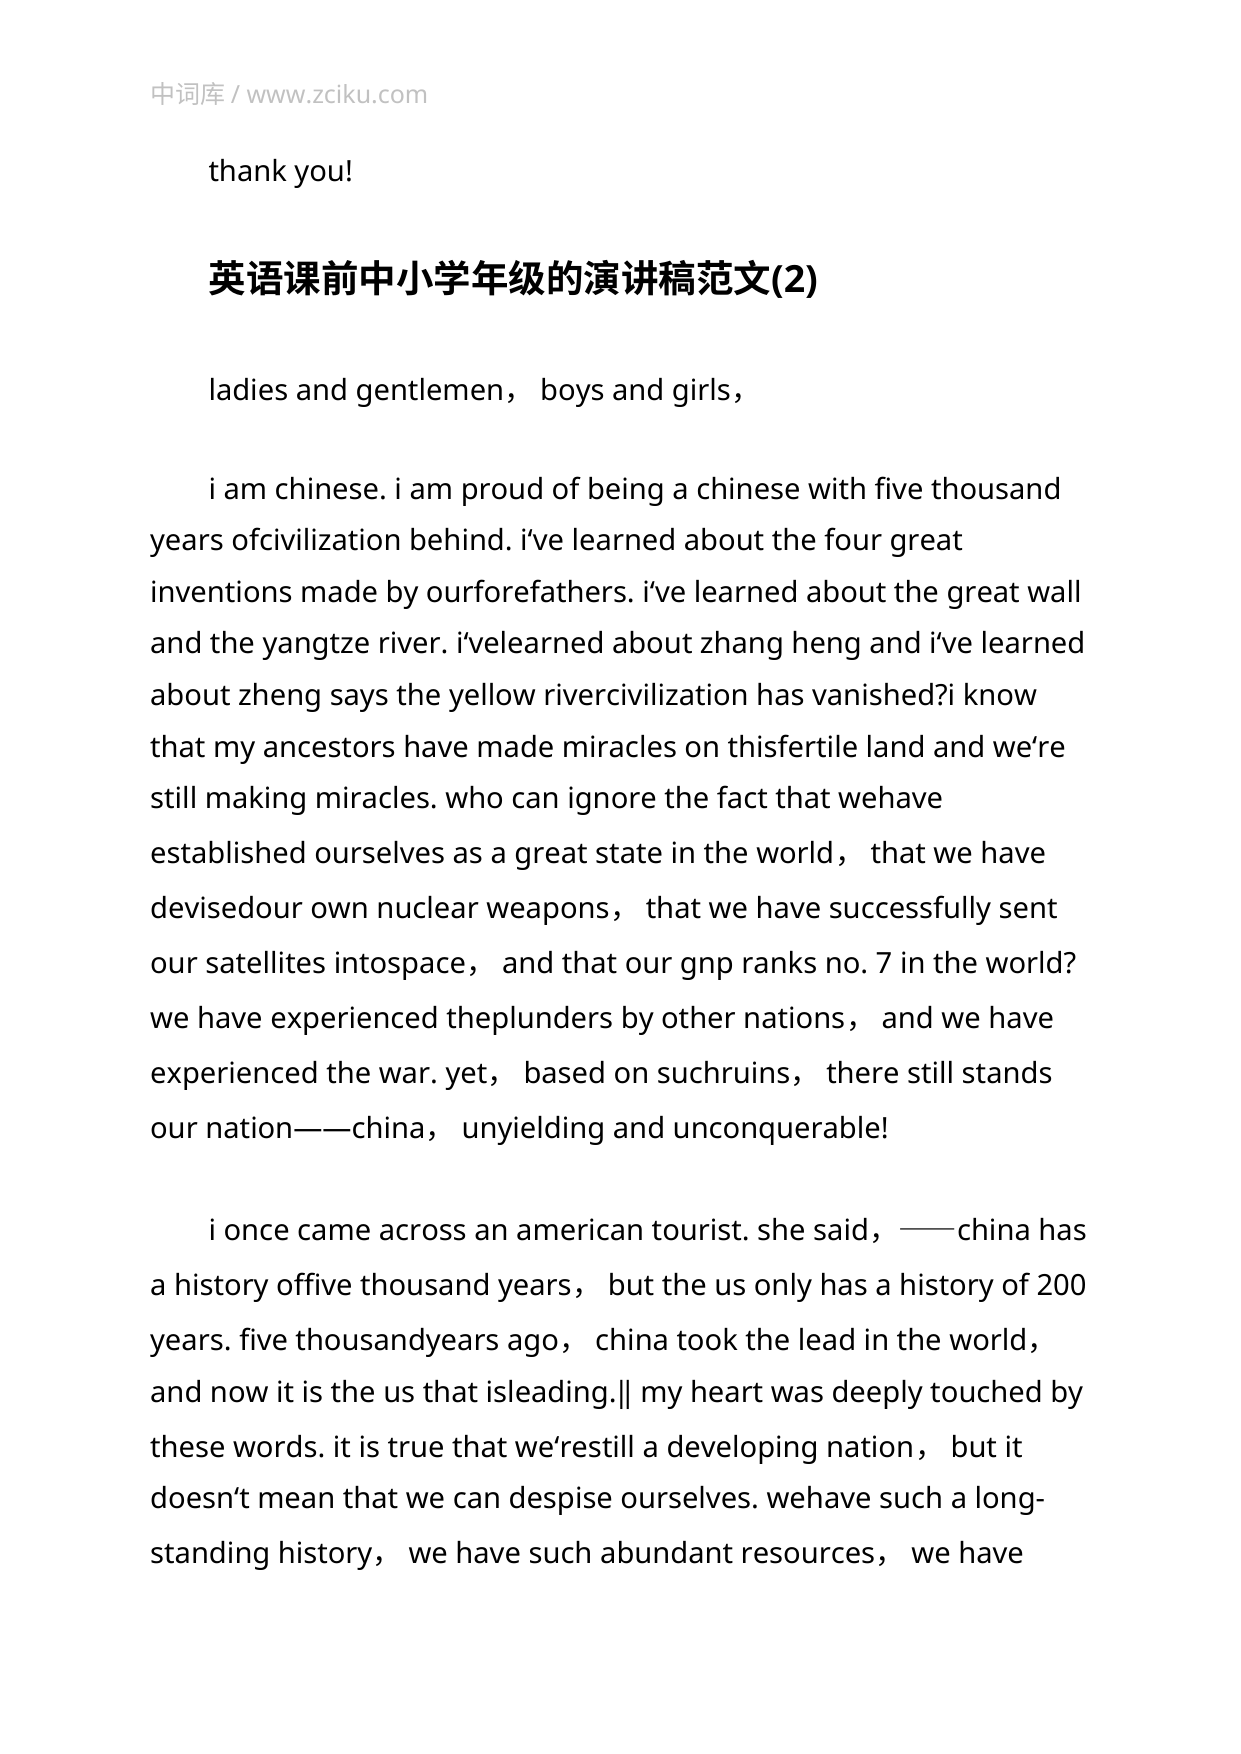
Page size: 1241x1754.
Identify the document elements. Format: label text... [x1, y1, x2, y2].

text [150, 1207, 1090, 1572]
text ladies and gentlemen， boys and girls， [150, 366, 1090, 408]
text thank you! [150, 150, 1090, 190]
text 英语课前中小学年级的演讲稿范文(2) [150, 248, 1090, 303]
text i am chinese. i am proud of being a chinese with five thousand years ofcivilization behind. i‘ve learned about the four great inventions made by ourforefathers. i‘ve learned about the great wall and the yangtze river. i‘velearned about zhang heng and i‘ve learned about zheng says the yellow rivercivilization has vanished?i know that my ancestors have made miracles on thisfertile land and we‘re still making miracles. who can ignore the fact that wehave established ourselves as a great state in the world， that we have devisedour own nuclear weapons， that we have successfully sent our satellites intospace， and that our gnp ranks no. 7 in the world? we have experienced theplunders by other nations， and we have experienced the war. yet， based on suchruins， there still stands our nation——china， unyielding and unconquerable! [150, 468, 1090, 1147]
